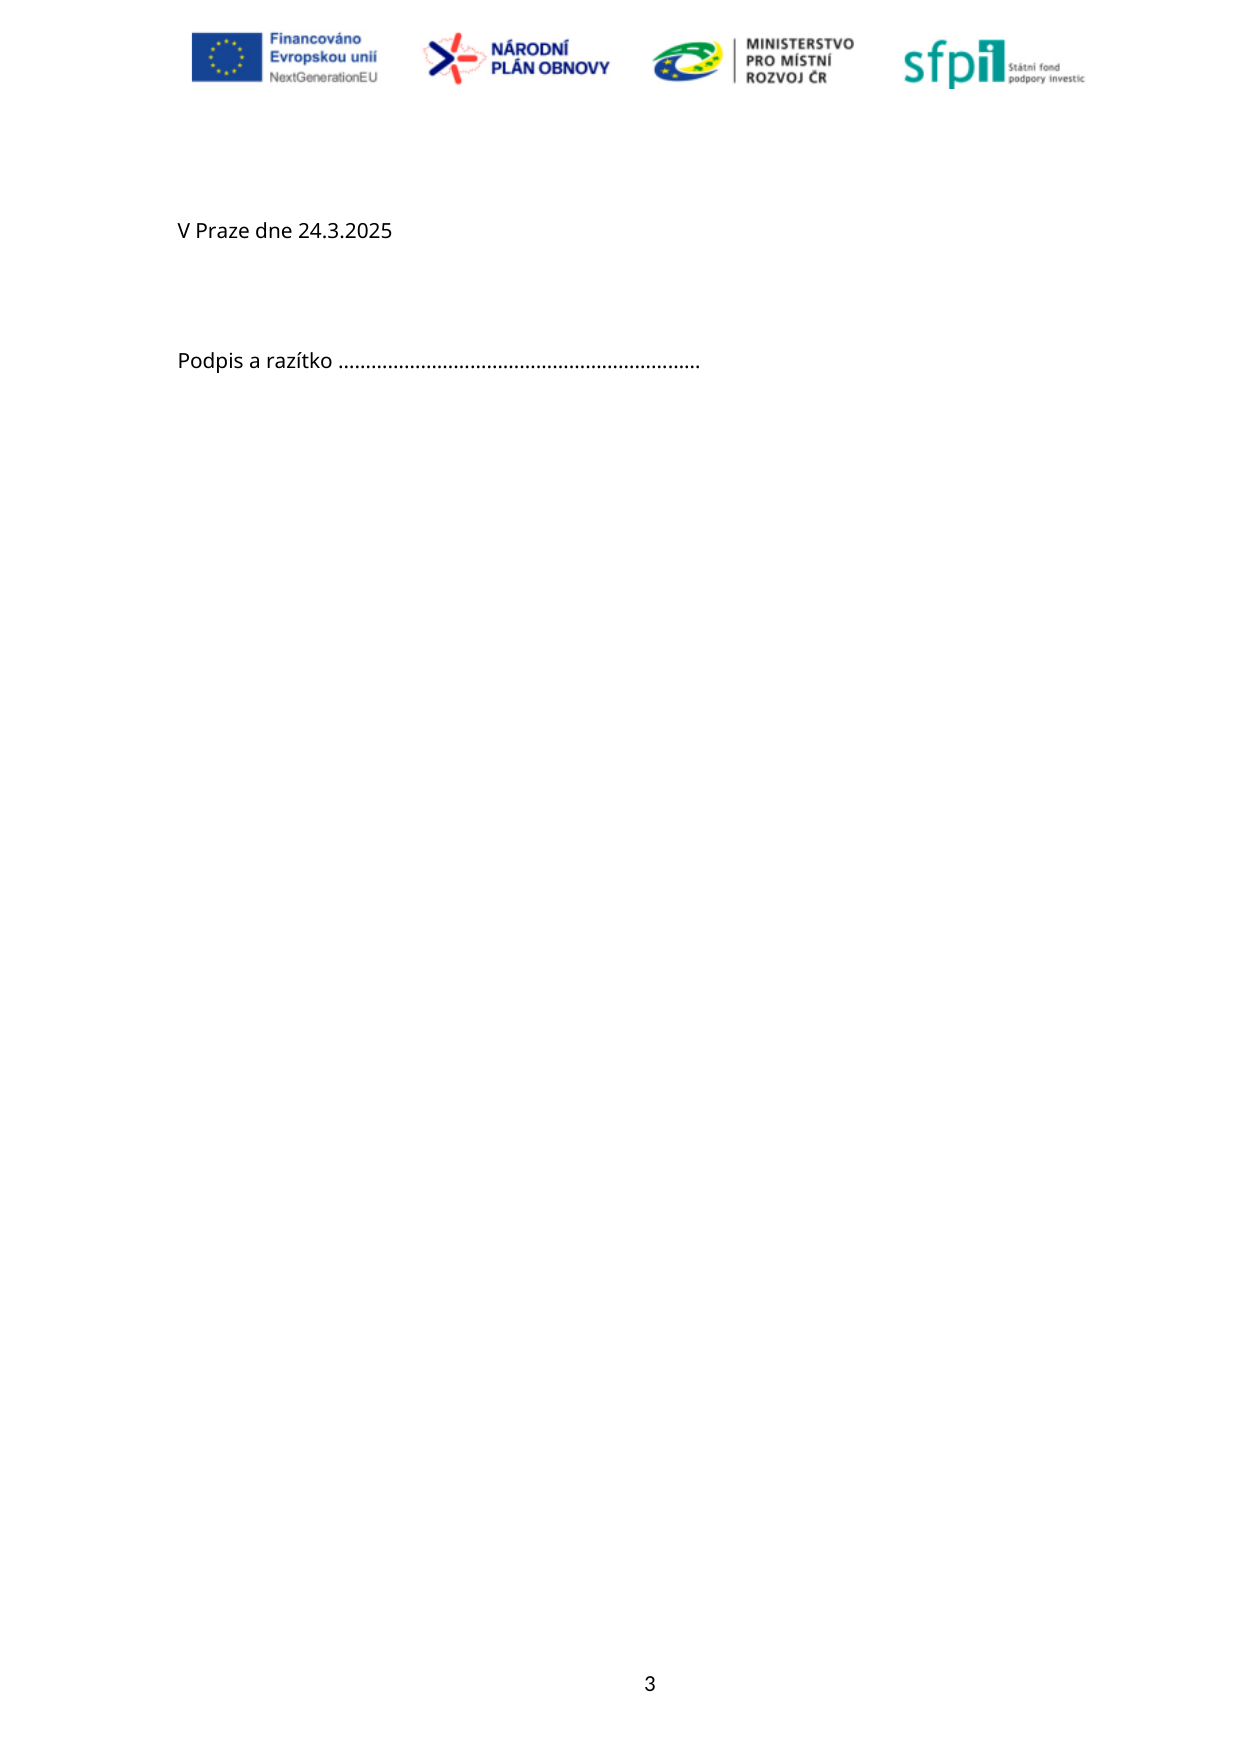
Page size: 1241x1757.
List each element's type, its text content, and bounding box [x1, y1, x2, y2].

text Podpis a razítko ………………………………………………………… [177, 346, 1122, 375]
picture [191, 29, 1092, 89]
text V Praze dne 24.3.2025 [177, 216, 1122, 244]
